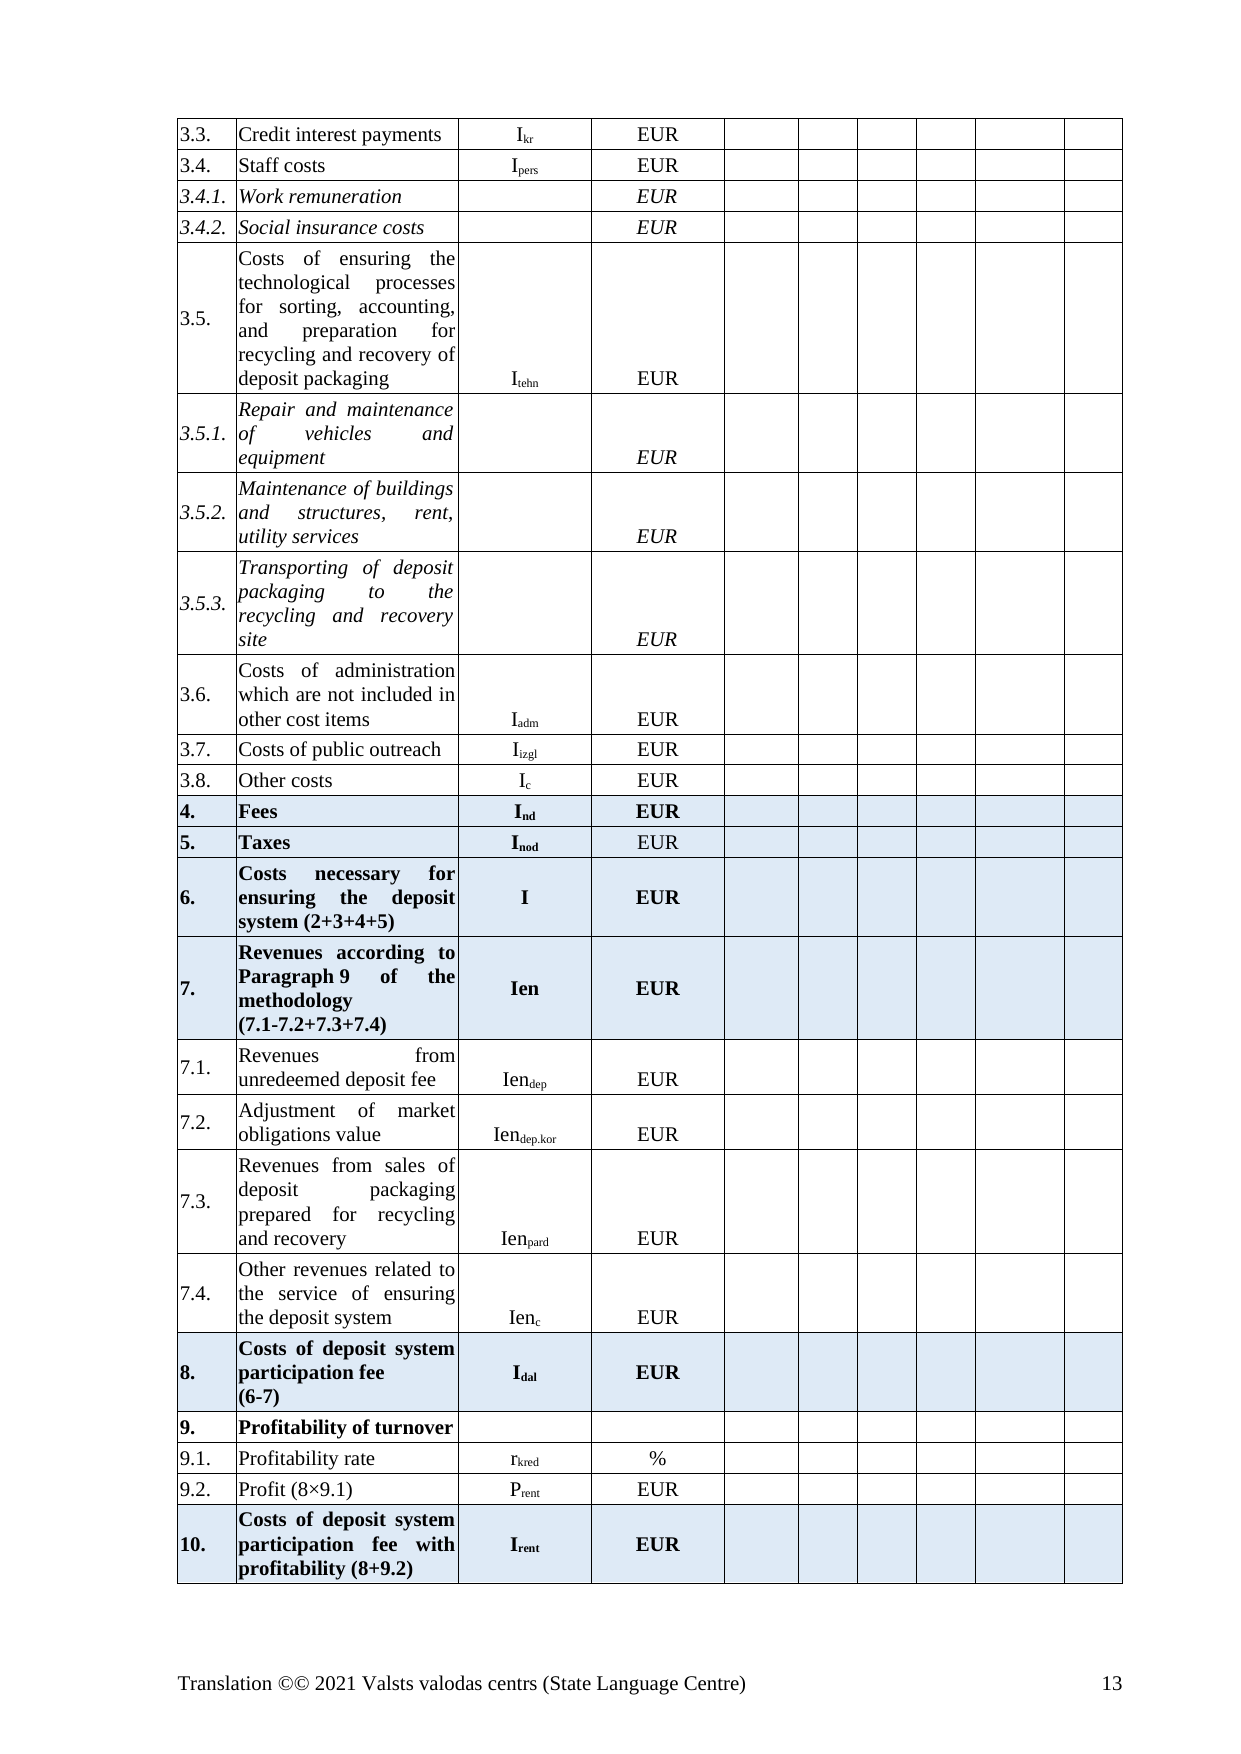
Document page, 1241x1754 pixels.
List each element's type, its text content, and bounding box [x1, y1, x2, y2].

table_cell 10. [178, 1505, 236, 1582]
table_cell [976, 473, 1064, 551]
table_cell EUR [592, 1333, 724, 1411]
table_cell 3.4.2. [178, 212, 236, 242]
table_cell Other costs [237, 765, 458, 795]
table_cell Repair and maintenance of vehicles and equipment [237, 394, 458, 472]
table_cell [858, 796, 916, 826]
table_cell [1065, 1095, 1122, 1149]
table_cell [917, 150, 975, 180]
table_cell Costs of deposit system participation fee (6-7) [237, 1333, 458, 1411]
table_cell 9. [178, 1412, 236, 1442]
table_cell Ienc [459, 1254, 591, 1332]
table_cell [1065, 212, 1122, 242]
table_cell 7.3. [178, 1150, 236, 1252]
table_cell [1065, 181, 1122, 211]
table_cell 3.5.1. [178, 394, 236, 472]
table_cell Other revenues related to the service of ensuring the deposit system [237, 1254, 458, 1332]
table_cell 8. [178, 1333, 236, 1411]
table_cell Profit (8×9.1) [237, 1474, 458, 1503]
table_cell [858, 655, 916, 733]
table_cell [917, 1095, 975, 1149]
table_cell EUR [592, 827, 724, 857]
table_cell [976, 1150, 1064, 1252]
table_cell Ind [459, 796, 591, 826]
table_cell EUR [592, 1505, 724, 1582]
table_cell [725, 796, 798, 826]
table_cell Ipers [459, 150, 591, 180]
table_cell [725, 1474, 798, 1503]
table_cell [799, 181, 857, 211]
table_cell [459, 394, 591, 472]
table_cell Profitability of turnover [237, 1412, 458, 1442]
table_cell [1065, 765, 1122, 795]
table_cell [976, 1474, 1064, 1503]
table_cell [725, 735, 798, 764]
table_cell 3.7. [178, 735, 236, 764]
table_cell Iizgl [459, 735, 591, 764]
table_cell [1065, 796, 1122, 826]
table_cell [917, 765, 975, 795]
table_cell [858, 552, 916, 654]
table_cell 3.5.3. [178, 552, 236, 654]
table_cell Revenues from sales of deposit packaging prepared for recycling and recovery [237, 1150, 458, 1252]
table_cell EUR [592, 858, 724, 936]
table_cell I [459, 858, 591, 936]
table_cell [917, 1040, 975, 1094]
table_cell 9.1. [178, 1443, 236, 1472]
table_cell [725, 243, 798, 393]
table_cell [725, 394, 798, 472]
table_cell [917, 181, 975, 211]
table_cell [799, 473, 857, 551]
table_cell [459, 473, 591, 551]
table_cell [976, 735, 1064, 764]
table_cell [1065, 243, 1122, 393]
table_cell Iadm [459, 655, 591, 733]
table_cell [725, 150, 798, 180]
table_cell [725, 655, 798, 733]
table_cell [799, 655, 857, 733]
table_cell Ic [459, 765, 591, 795]
table_cell [725, 1040, 798, 1094]
table_cell [917, 735, 975, 764]
table_cell Credit interest payments [237, 119, 458, 149]
table_cell [725, 827, 798, 857]
table_cell [1065, 937, 1122, 1039]
table_cell [917, 394, 975, 472]
table_cell [1065, 552, 1122, 654]
table_cell EUR [592, 1040, 724, 1094]
table_cell [799, 1040, 857, 1094]
table_cell [799, 1412, 857, 1442]
table_cell [799, 394, 857, 472]
table_cell Inod [459, 827, 591, 857]
table_cell [858, 1412, 916, 1442]
table_cell [725, 1505, 798, 1582]
table_cell [917, 212, 975, 242]
table_cell [917, 1333, 975, 1411]
table_cell Profitability rate [237, 1443, 458, 1472]
table_cell [1065, 858, 1122, 936]
table_cell [917, 1254, 975, 1332]
table_cell [976, 119, 1064, 149]
table_cell EUR [592, 150, 724, 180]
table_cell [799, 1095, 857, 1149]
table_cell [976, 181, 1064, 211]
table_cell Ien [459, 937, 591, 1039]
table_cell 3.5.2. [178, 473, 236, 551]
table_cell [917, 858, 975, 936]
table_cell [799, 212, 857, 242]
table_cell Work remuneration [237, 181, 458, 211]
table_cell [858, 735, 916, 764]
table_cell [1065, 1474, 1122, 1503]
table_cell [1065, 1505, 1122, 1582]
table_cell [976, 655, 1064, 733]
table_cell [799, 858, 857, 936]
table_cell [917, 1443, 975, 1472]
table_cell [917, 1474, 975, 1503]
table_cell [725, 119, 798, 149]
table_cell [858, 1095, 916, 1149]
table_cell EUR [592, 796, 724, 826]
table_cell [917, 1505, 975, 1582]
table_cell [858, 181, 916, 211]
table_cell Costs of administration which are not included in other cost items [237, 655, 458, 733]
table_cell [858, 1040, 916, 1094]
table_cell [976, 1333, 1064, 1411]
table_cell [917, 552, 975, 654]
table_cell EUR [592, 119, 724, 149]
table_cell 6. [178, 858, 236, 936]
table_cell Social insurance costs [237, 212, 458, 242]
table_cell 3.8. [178, 765, 236, 795]
table_cell [799, 796, 857, 826]
table_cell [976, 1443, 1064, 1472]
table_cell [799, 1474, 857, 1503]
table_cell [917, 827, 975, 857]
table_cell [858, 1254, 916, 1332]
table_cell [976, 394, 1064, 472]
table_cell [976, 937, 1064, 1039]
table_cell Iendep [459, 1040, 591, 1094]
table_cell Idal [459, 1333, 591, 1411]
table_cell [799, 1443, 857, 1472]
table_cell Itehn [459, 243, 591, 393]
table_cell [858, 1443, 916, 1472]
table_cell [1065, 1412, 1122, 1442]
table_cell EUR [592, 212, 724, 242]
table_cell [1065, 735, 1122, 764]
table_cell 3.5. [178, 243, 236, 393]
table_cell [725, 473, 798, 551]
table_cell [459, 552, 591, 654]
table_cell [459, 181, 591, 211]
table_cell [858, 827, 916, 857]
table_cell [917, 796, 975, 826]
table_cell [725, 1150, 798, 1252]
table_cell [917, 243, 975, 393]
table_cell [976, 796, 1064, 826]
table_cell [459, 212, 591, 242]
table_cell [725, 1254, 798, 1332]
table_cell 3.3. [178, 119, 236, 149]
table_cell [799, 765, 857, 795]
table_cell EUR [592, 552, 724, 654]
table_cell [799, 150, 857, 180]
table_cell % [592, 1443, 724, 1472]
table_cell EUR [592, 394, 724, 472]
table_cell [1065, 1040, 1122, 1094]
table_cell [976, 243, 1064, 393]
table_cell [725, 1333, 798, 1411]
table_cell 7.1. [178, 1040, 236, 1094]
table_cell [917, 937, 975, 1039]
table_cell 5. [178, 827, 236, 857]
table_cell [976, 1254, 1064, 1332]
table_cell [976, 1412, 1064, 1442]
table_cell [725, 1095, 798, 1149]
table_cell [917, 119, 975, 149]
table_cell [725, 765, 798, 795]
table_cell Iendep.kor [459, 1095, 591, 1149]
table_cell [858, 1505, 916, 1582]
table_cell [976, 827, 1064, 857]
table_cell [725, 552, 798, 654]
table_cell EUR [592, 1254, 724, 1332]
table_cell [799, 937, 857, 1039]
table_cell Costs of deposit system participation fee with profitability (8+9.2) [237, 1505, 458, 1582]
table_cell [1065, 1333, 1122, 1411]
table_cell Costs necessary for ensuring the deposit system (2+3+4+5) [237, 858, 458, 936]
table_cell Transporting of deposit packaging to the recycling and recovery site [237, 552, 458, 654]
table_cell EUR [592, 937, 724, 1039]
table_cell [858, 1150, 916, 1252]
table_cell Ikr [459, 119, 591, 149]
table_cell [1065, 150, 1122, 180]
table_cell [592, 1412, 724, 1442]
table_cell EUR [592, 473, 724, 551]
table_cell 3.4. [178, 150, 236, 180]
table_cell Revenues from unredeemed deposit fee [237, 1040, 458, 1094]
table_cell EUR [592, 655, 724, 733]
table_cell [725, 1443, 798, 1472]
table_cell [858, 212, 916, 242]
table_cell 3.6. [178, 655, 236, 733]
table_cell Costs of ensuring the technological processes for sorting, accounting, and preparation for recycling and recovery of deposit packaging [237, 243, 458, 393]
table_cell [459, 1412, 591, 1442]
table_cell [858, 1474, 916, 1503]
table_cell Irent [459, 1505, 591, 1582]
table_cell 3.4.1. [178, 181, 236, 211]
table_cell [858, 150, 916, 180]
table_cell Taxes [237, 827, 458, 857]
table_cell Staff costs [237, 150, 458, 180]
table_cell [725, 181, 798, 211]
table_cell [799, 1505, 857, 1582]
table_cell [799, 243, 857, 393]
table_cell [1065, 473, 1122, 551]
table_cell Costs of public outreach [237, 735, 458, 764]
table_cell [917, 473, 975, 551]
table_cell [976, 858, 1064, 936]
table_cell Maintenance of buildings and structures, rent, utility services [237, 473, 458, 551]
table_cell [799, 1150, 857, 1252]
table_cell [858, 119, 916, 149]
table_cell [976, 552, 1064, 654]
table_cell [858, 243, 916, 393]
table_cell [976, 1095, 1064, 1149]
table_cell EUR [592, 1474, 724, 1503]
table_cell [1065, 1254, 1122, 1332]
table_cell [799, 119, 857, 149]
table_cell [799, 1254, 857, 1332]
table_cell [1065, 1150, 1122, 1252]
table_cell [858, 858, 916, 936]
table_cell [976, 212, 1064, 242]
table_cell [725, 1412, 798, 1442]
table_cell [1065, 1443, 1122, 1472]
table_cell [725, 212, 798, 242]
table_cell [1065, 655, 1122, 733]
table_cell 7. [178, 937, 236, 1039]
table_cell [799, 735, 857, 764]
table_cell 9.2. [178, 1474, 236, 1503]
table_cell [799, 1333, 857, 1411]
table_cell [858, 937, 916, 1039]
table_cell Prent [459, 1474, 591, 1503]
table_cell [1065, 119, 1122, 149]
table_cell [725, 937, 798, 1039]
table_cell EUR [592, 1150, 724, 1252]
table_cell EUR [592, 765, 724, 795]
table_cell Fees [237, 796, 458, 826]
table_cell Ienpard [459, 1150, 591, 1252]
table_cell [976, 765, 1064, 795]
table_cell Revenues according to Paragraph 9 of the methodology (7.1-7.2+7.3+7.4) [237, 937, 458, 1039]
table_cell [799, 827, 857, 857]
table_cell rkred [459, 1443, 591, 1472]
table_cell EUR [592, 181, 724, 211]
table_cell EUR [592, 1095, 724, 1149]
table_cell [976, 1040, 1064, 1094]
table_cell [858, 765, 916, 795]
table_cell [858, 1333, 916, 1411]
table_cell [917, 655, 975, 733]
table_cell [799, 552, 857, 654]
table_cell [858, 473, 916, 551]
table_cell [1065, 394, 1122, 472]
table_cell [725, 858, 798, 936]
table_cell 4. [178, 796, 236, 826]
table_cell EUR [592, 243, 724, 393]
table_cell [1065, 827, 1122, 857]
table_cell [917, 1150, 975, 1252]
table_cell [917, 1412, 975, 1442]
table_cell Adjustment of market obligations value [237, 1095, 458, 1149]
table_cell 7.2. [178, 1095, 236, 1149]
table_cell [976, 150, 1064, 180]
table_cell [858, 394, 916, 472]
table_cell EUR [592, 735, 724, 764]
table_cell 7.4. [178, 1254, 236, 1332]
table_cell [976, 1505, 1064, 1582]
